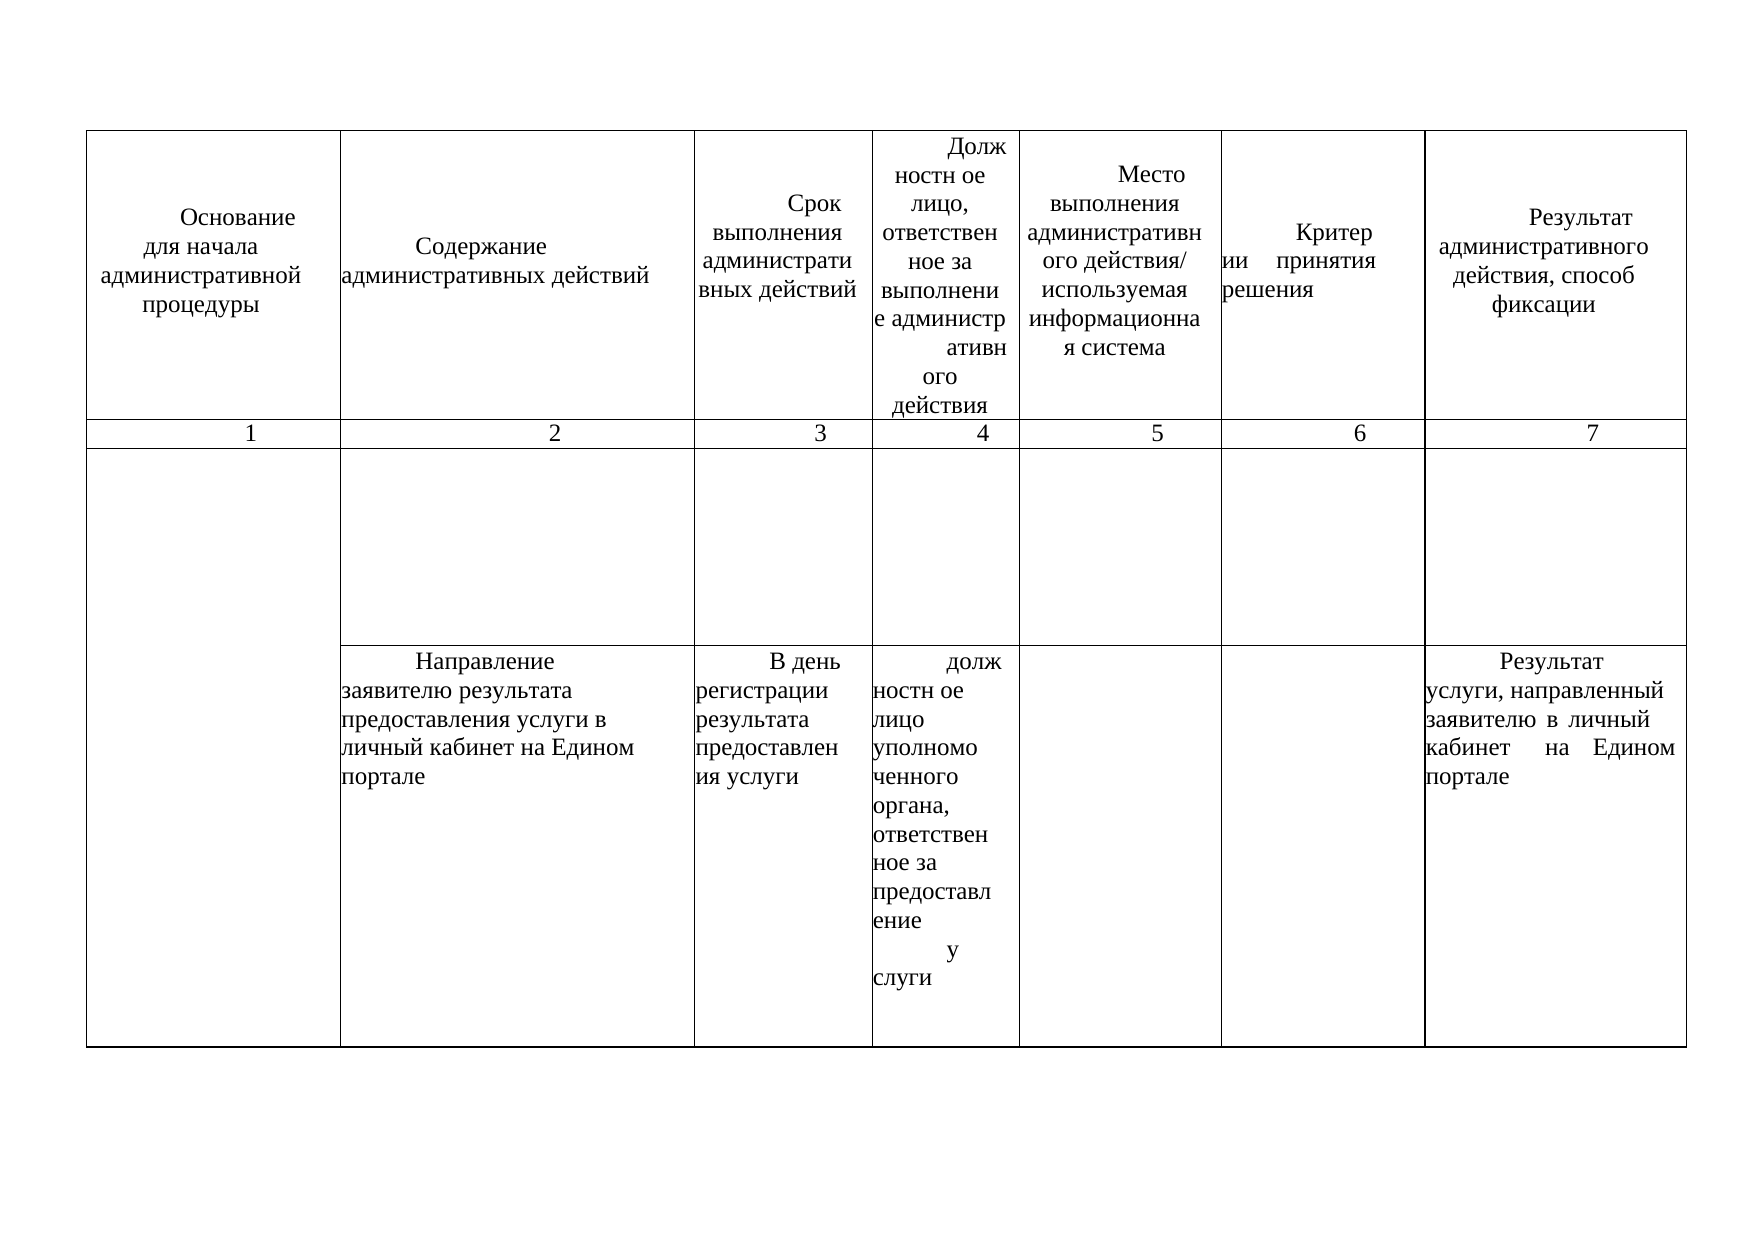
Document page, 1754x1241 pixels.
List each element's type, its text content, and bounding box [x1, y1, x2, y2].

table_cell [873, 449, 1019, 644]
table_cell Направление заявителю результата предоставления услуги в личный кабинет на Едином портале [341, 646, 694, 1046]
table_cell 1 [87, 420, 340, 447]
table_cell Результат услуги, направленный заявителю в личный кабинет на Едином портале [1426, 646, 1686, 1046]
table_cell [1222, 449, 1424, 644]
table_cell 3 [695, 420, 872, 447]
table_header Должностн ое лицо, ответствен ное за выполнени е администр ативного действия [873, 131, 1019, 418]
table_cell В день регистрации результата предоставлен ия услуги [695, 646, 872, 1046]
table_cell 4 [873, 420, 1019, 447]
table_cell [1426, 449, 1686, 644]
table_cell [1020, 646, 1221, 1046]
table_cell [695, 449, 872, 644]
table_cell [1222, 646, 1424, 1046]
table_cell 2 [341, 420, 694, 447]
table_cell должностн ое лицо уполномо ченного органа, ответствен ное за предоставл ение услуги [873, 646, 1019, 1046]
table_cell 7 [1426, 420, 1686, 447]
table_cell [1020, 449, 1221, 644]
table_header Место выполнения административн ого действия/ используемая информационна я система [1020, 131, 1221, 418]
table_header Основание для начала административной процедуры [87, 131, 340, 418]
table_cell 5 [1020, 420, 1221, 447]
table_cell [87, 449, 340, 1046]
table_cell [341, 449, 694, 644]
table_header Срок выполнения администрати вных действий [695, 131, 872, 418]
table_cell 6 [1222, 420, 1424, 447]
table_header Критерии принятия решения [1222, 131, 1424, 418]
table_header Содержание административных действий [341, 131, 694, 418]
table_header Результат административного действия, способ фиксации [1426, 131, 1686, 418]
